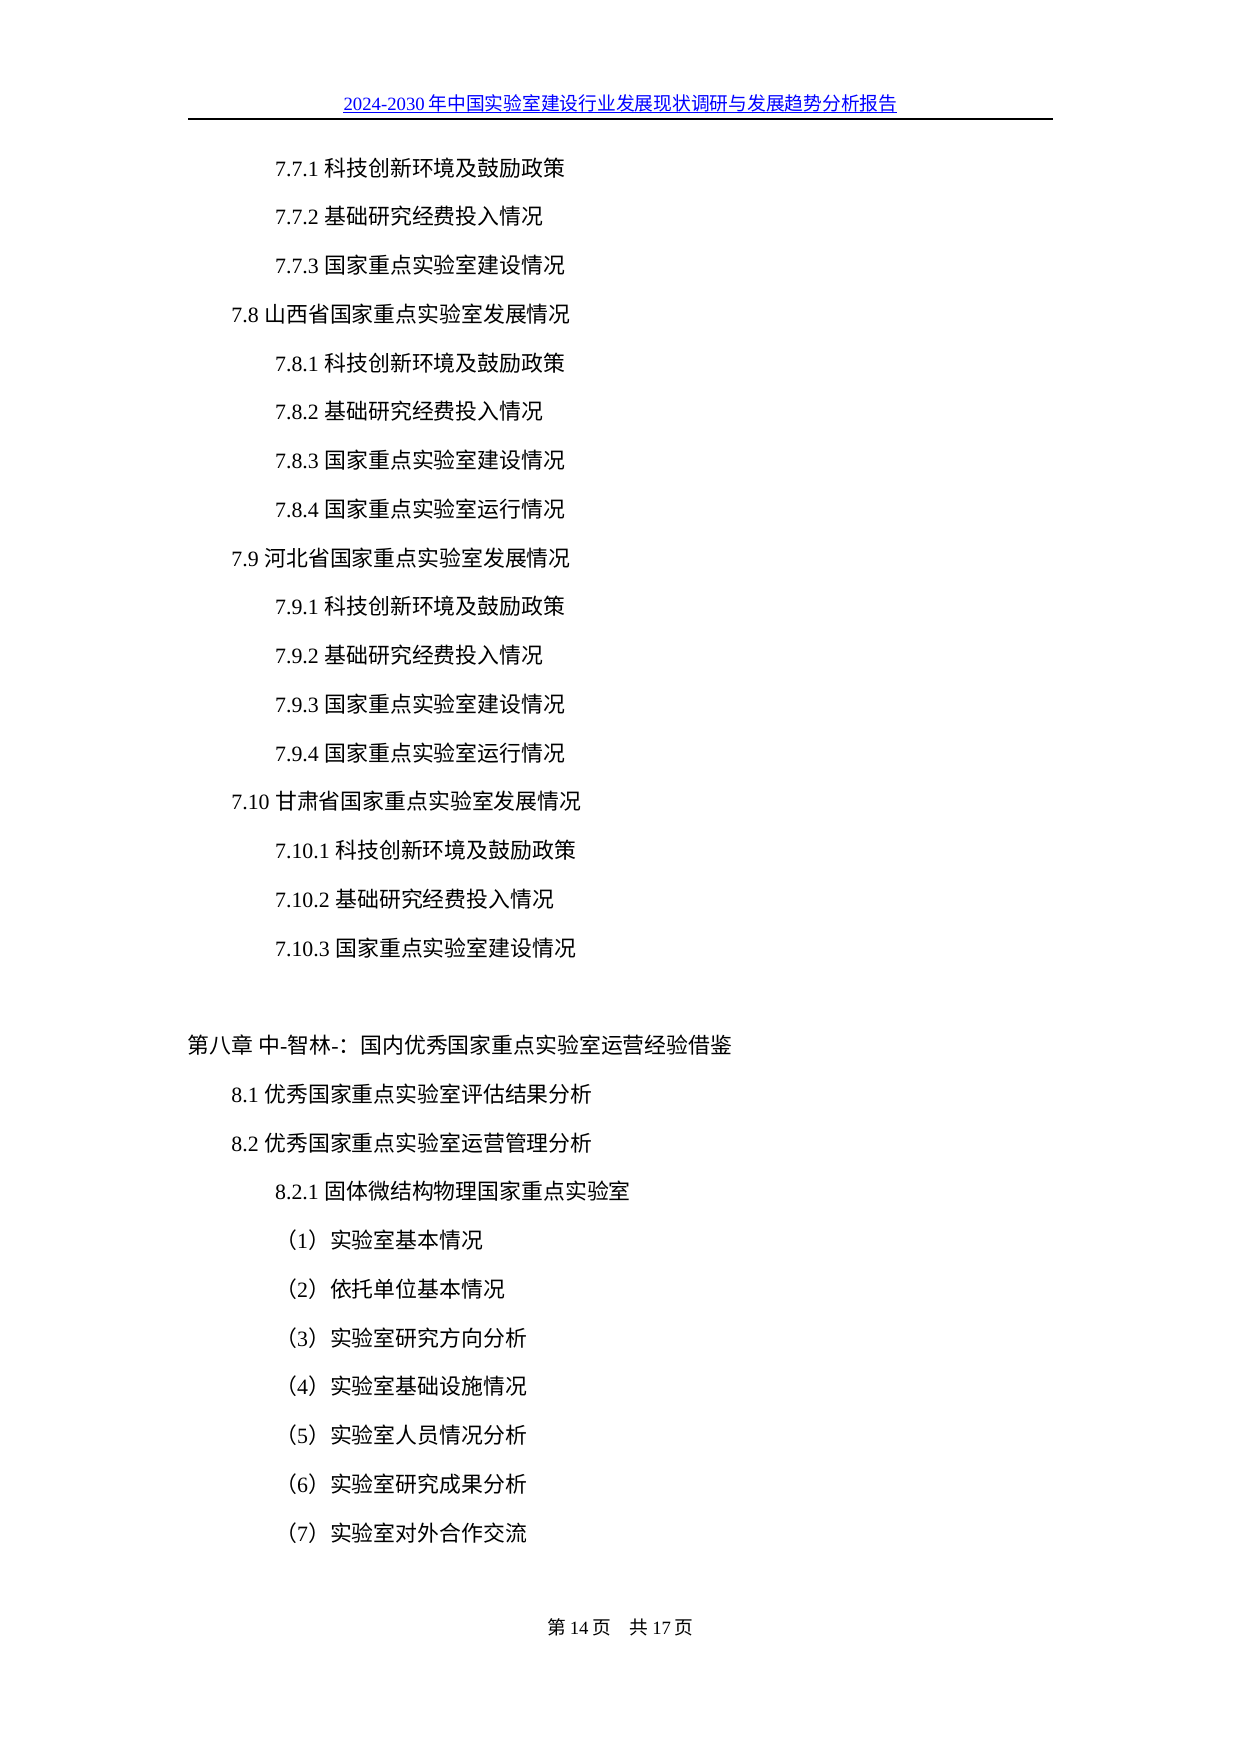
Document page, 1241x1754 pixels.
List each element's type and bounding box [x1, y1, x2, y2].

text [187, 150, 1053, 1548]
